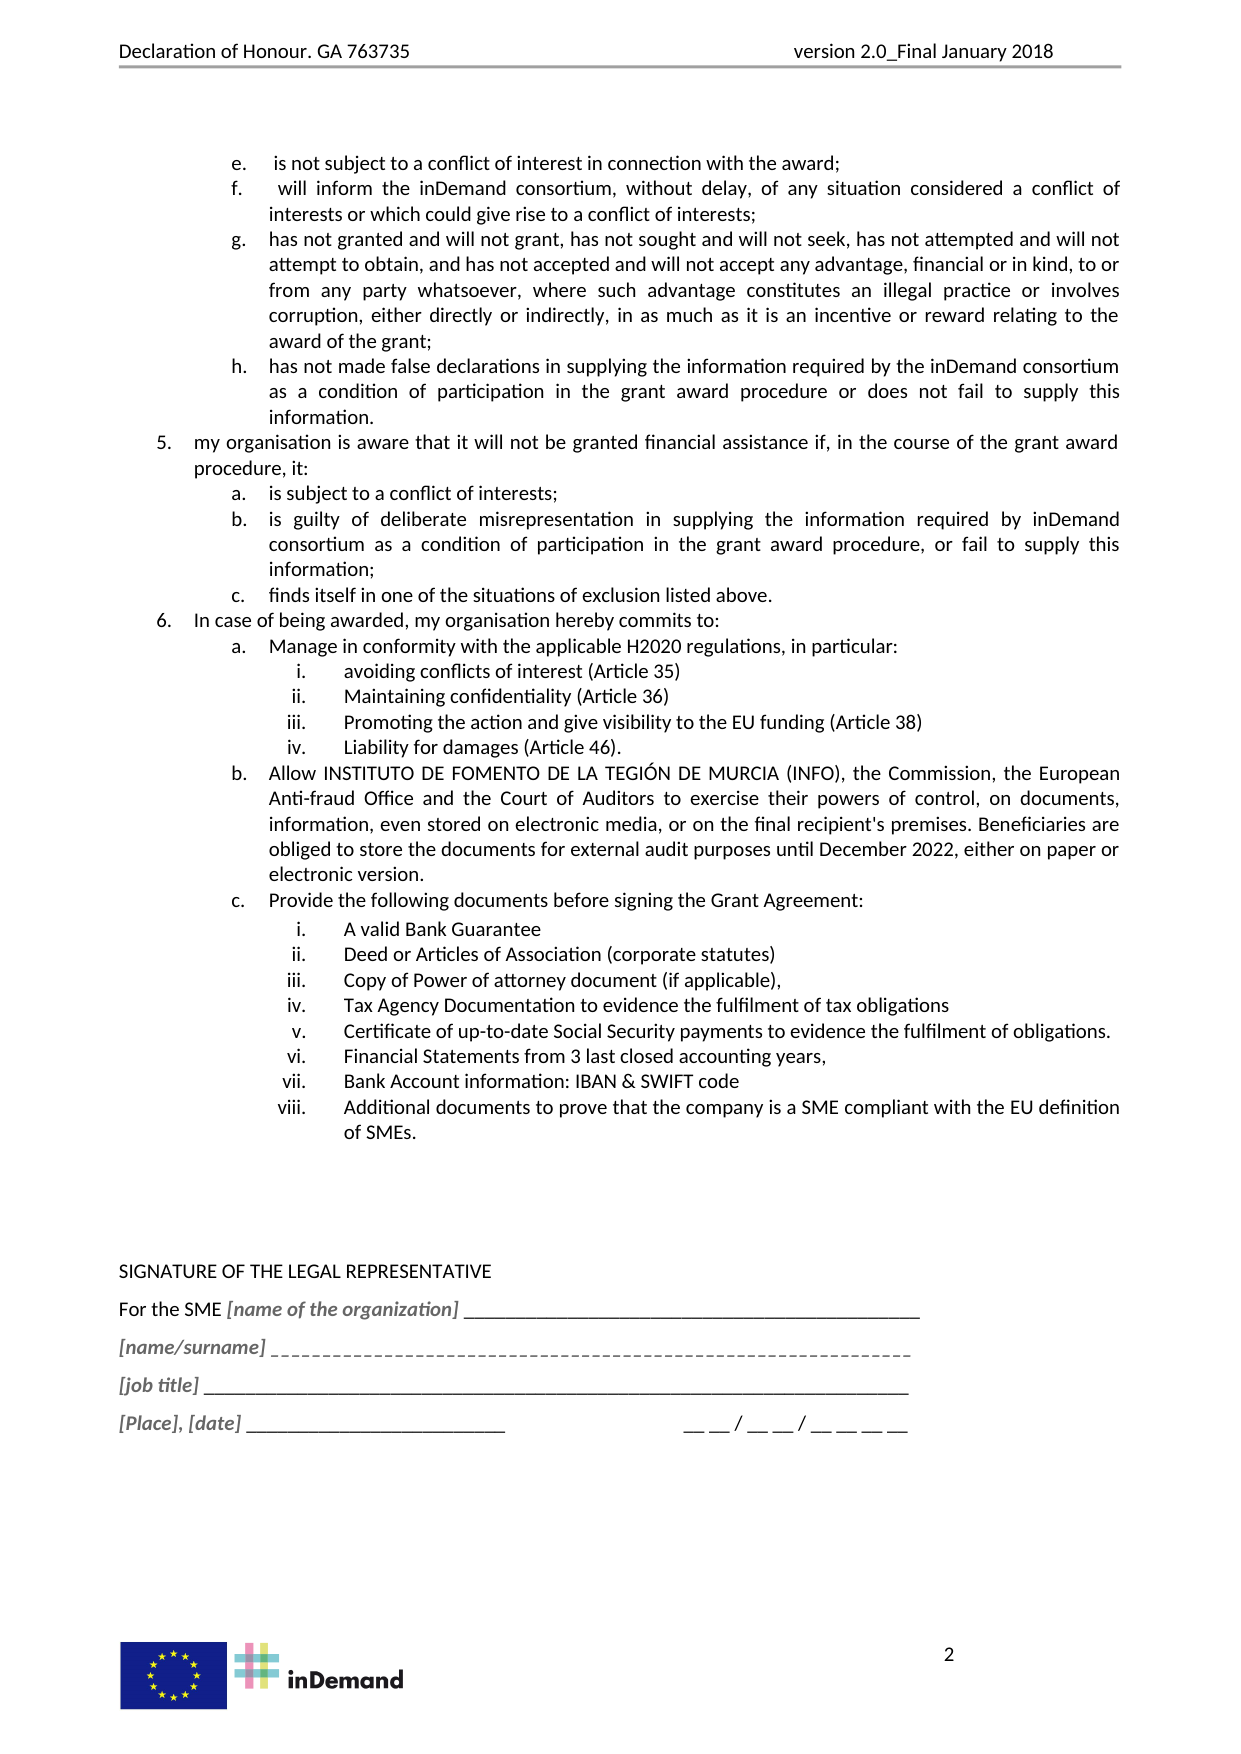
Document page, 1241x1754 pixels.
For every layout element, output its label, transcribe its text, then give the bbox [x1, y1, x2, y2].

text [job title] ____________________________________________________________________ [119, 1372, 1121, 1398]
list is not subject to a conflict of interest in connection with the award; [231, 150, 1121, 175]
list A valid Bank Guarantee [306, 916, 1121, 942]
list Deed or Articles of Association (corporate statutes) [306, 942, 1121, 967]
list has not granted and will not grant, has not sought and will not seek, has not attempted and will not attempt to obtain, and has not accepted and will not accept any advantage, financial or in kind, to or from any party whatsoever, where such advantage constitutes an illegal practice or involves corruption, either directly or indirectly, in as much as it is an incentive or reward relating to the award of the grant; [231, 226, 1121, 353]
list Certificate of up-to-date Social Security payments to evidence the fulfilment of obligations. [306, 1018, 1121, 1043]
list my organisation is aware that it will not be granted financial assistance if, in the course of the grant award procedure, it: [156, 429, 1121, 480]
list Copy of Power of attorney document (if applicable), [306, 967, 1121, 992]
list is subject to a conflict of interests; [231, 480, 1121, 506]
list Tax Agency Documentation to evidence the fulfilment of tax obligations [306, 992, 1121, 1018]
list Liability for damages (Article 46). [306, 734, 1121, 760]
list Allow INSTITUTO DE FOMENTO DE LA TEGIÓN DE MURCIA (INFO), the Commission, the European Anti-fraud Office and the Court of Auditors to exercise their powers of control, on documents, information, even stored on electronic media, or on the final recipient's premises. Beneficiaries are obliged to store the documents for external audit purposes until December 2022, either on paper or electronic version. [231, 760, 1121, 887]
list Bank Account information: IBAN & SWIFT code [306, 1069, 1121, 1094]
text For the SME [name of the organization] ____________________________________________ [119, 1297, 1121, 1322]
list has not made false declarations in supplying the information required by the inDemand consortium as a condition of participation in the grant award procedure or does not fail to supply this information. [231, 353, 1121, 429]
list avoiding conflicts of interest (Article 35) [306, 658, 1121, 684]
list Manage in conformity with the applicable H2020 regulations, in particular: [231, 633, 1121, 658]
list Maintaining confidentiality (Article 36) [306, 684, 1121, 709]
text [name/surname] ______________________________________________________________ [119, 1334, 1121, 1360]
picture [118, 1641, 229, 1711]
list In case of being awarded, my organisation hereby commits to: [156, 607, 1121, 633]
text SIGNATURE OF THE LEGAL REPRESENTATIVE [119, 1259, 1121, 1284]
list is guilty of deliberate misrepresentation in supplying the information required by inDemand consortium as a condition of participation in the grant award procedure, or fail to supply this information; [231, 506, 1121, 582]
list finds itself in one of the situations of exclusion listed above. [231, 582, 1121, 607]
list Provide the following documents before signing the Grant Agreement: [231, 887, 1121, 912]
list will inform the inDemand consortium, without delay, of any situation considered a conflict of interests or which could give rise to a conflict of interests; [231, 175, 1121, 226]
list Financial Statements from 3 last closed accounting years, [306, 1043, 1121, 1069]
picture [232, 1641, 407, 1693]
text [Place], [date] _________________________ __ __ / __ __ / __ __ __ __ [119, 1410, 1121, 1436]
list Additional documents to prove that the company is a SME compliant with the EU definition of SMEs. [306, 1094, 1121, 1145]
list Promoting the action and give visibility to the EU funding (Article 38) [306, 709, 1121, 734]
